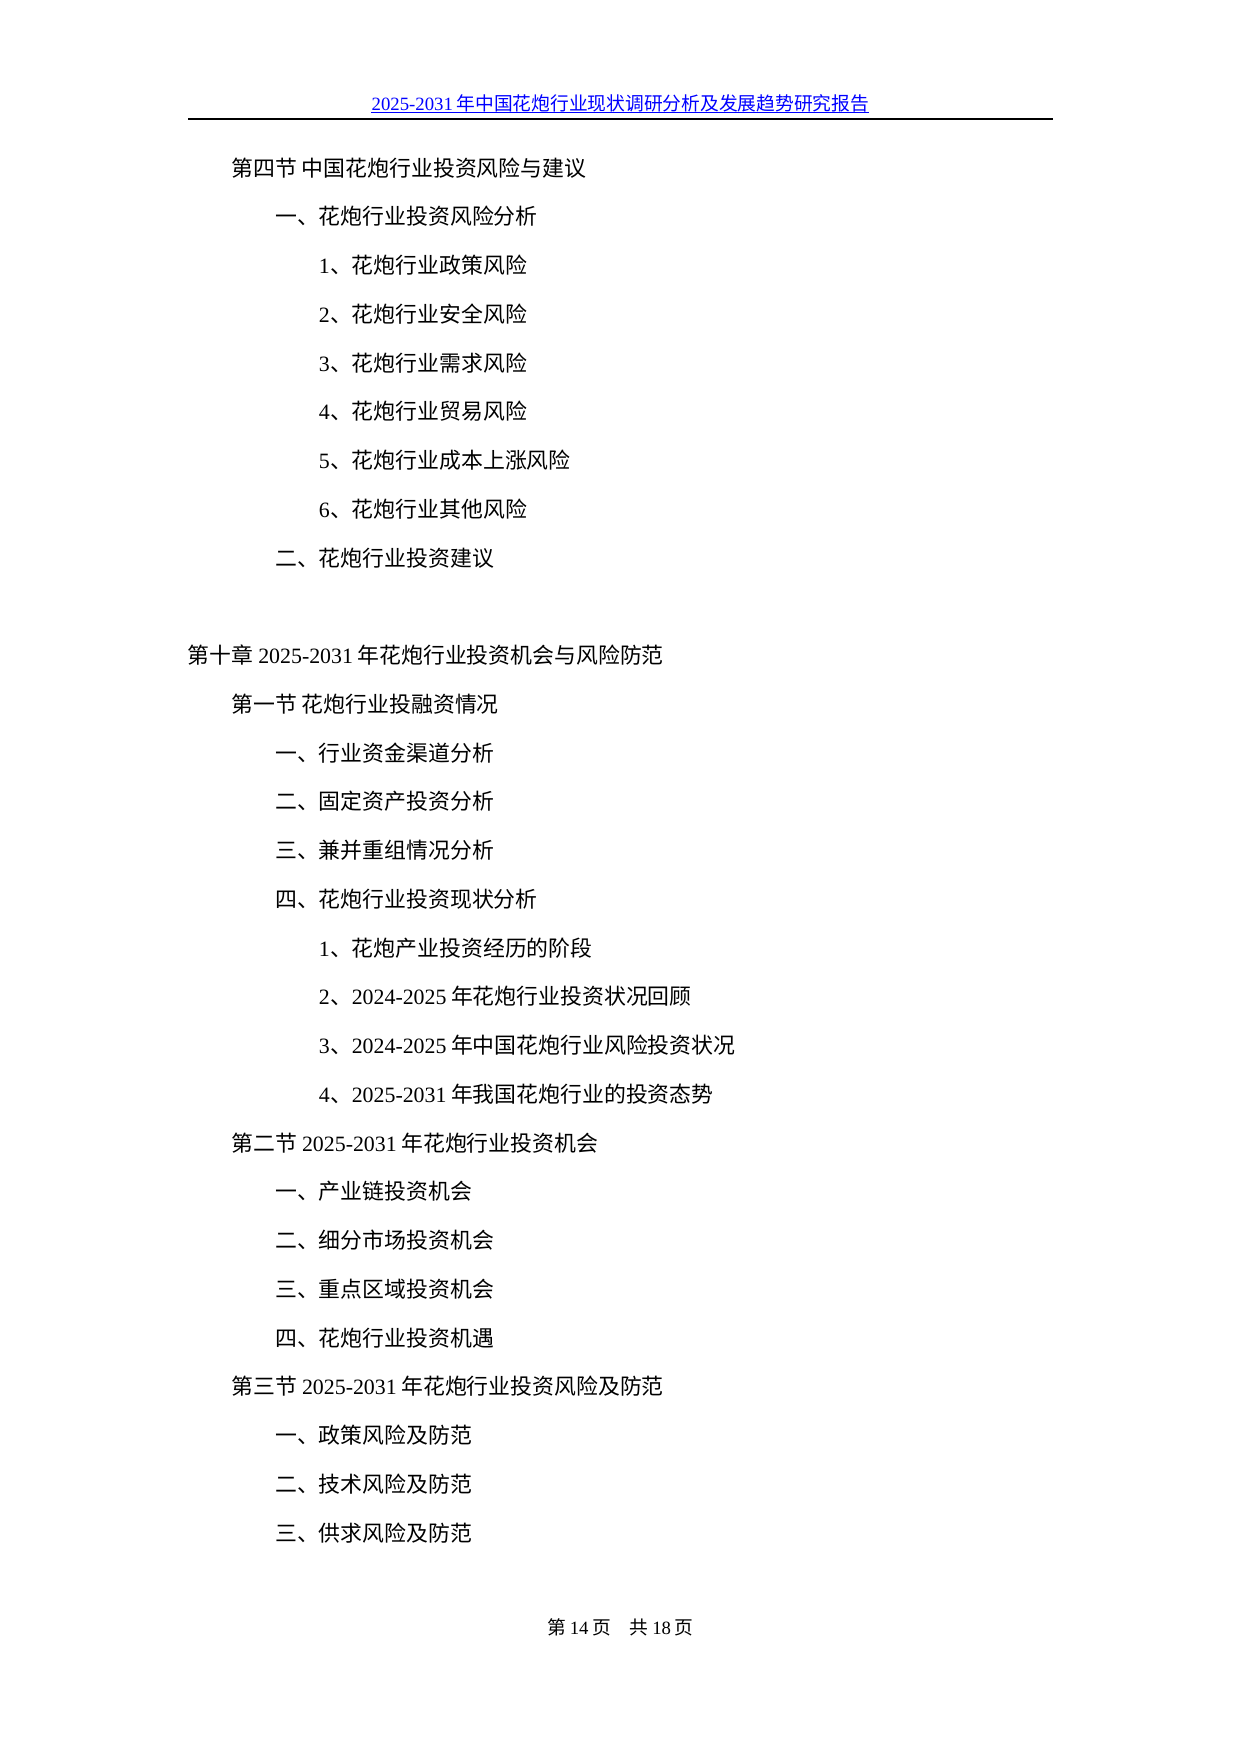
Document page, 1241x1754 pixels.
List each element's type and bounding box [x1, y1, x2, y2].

text [187, 150, 1053, 1548]
